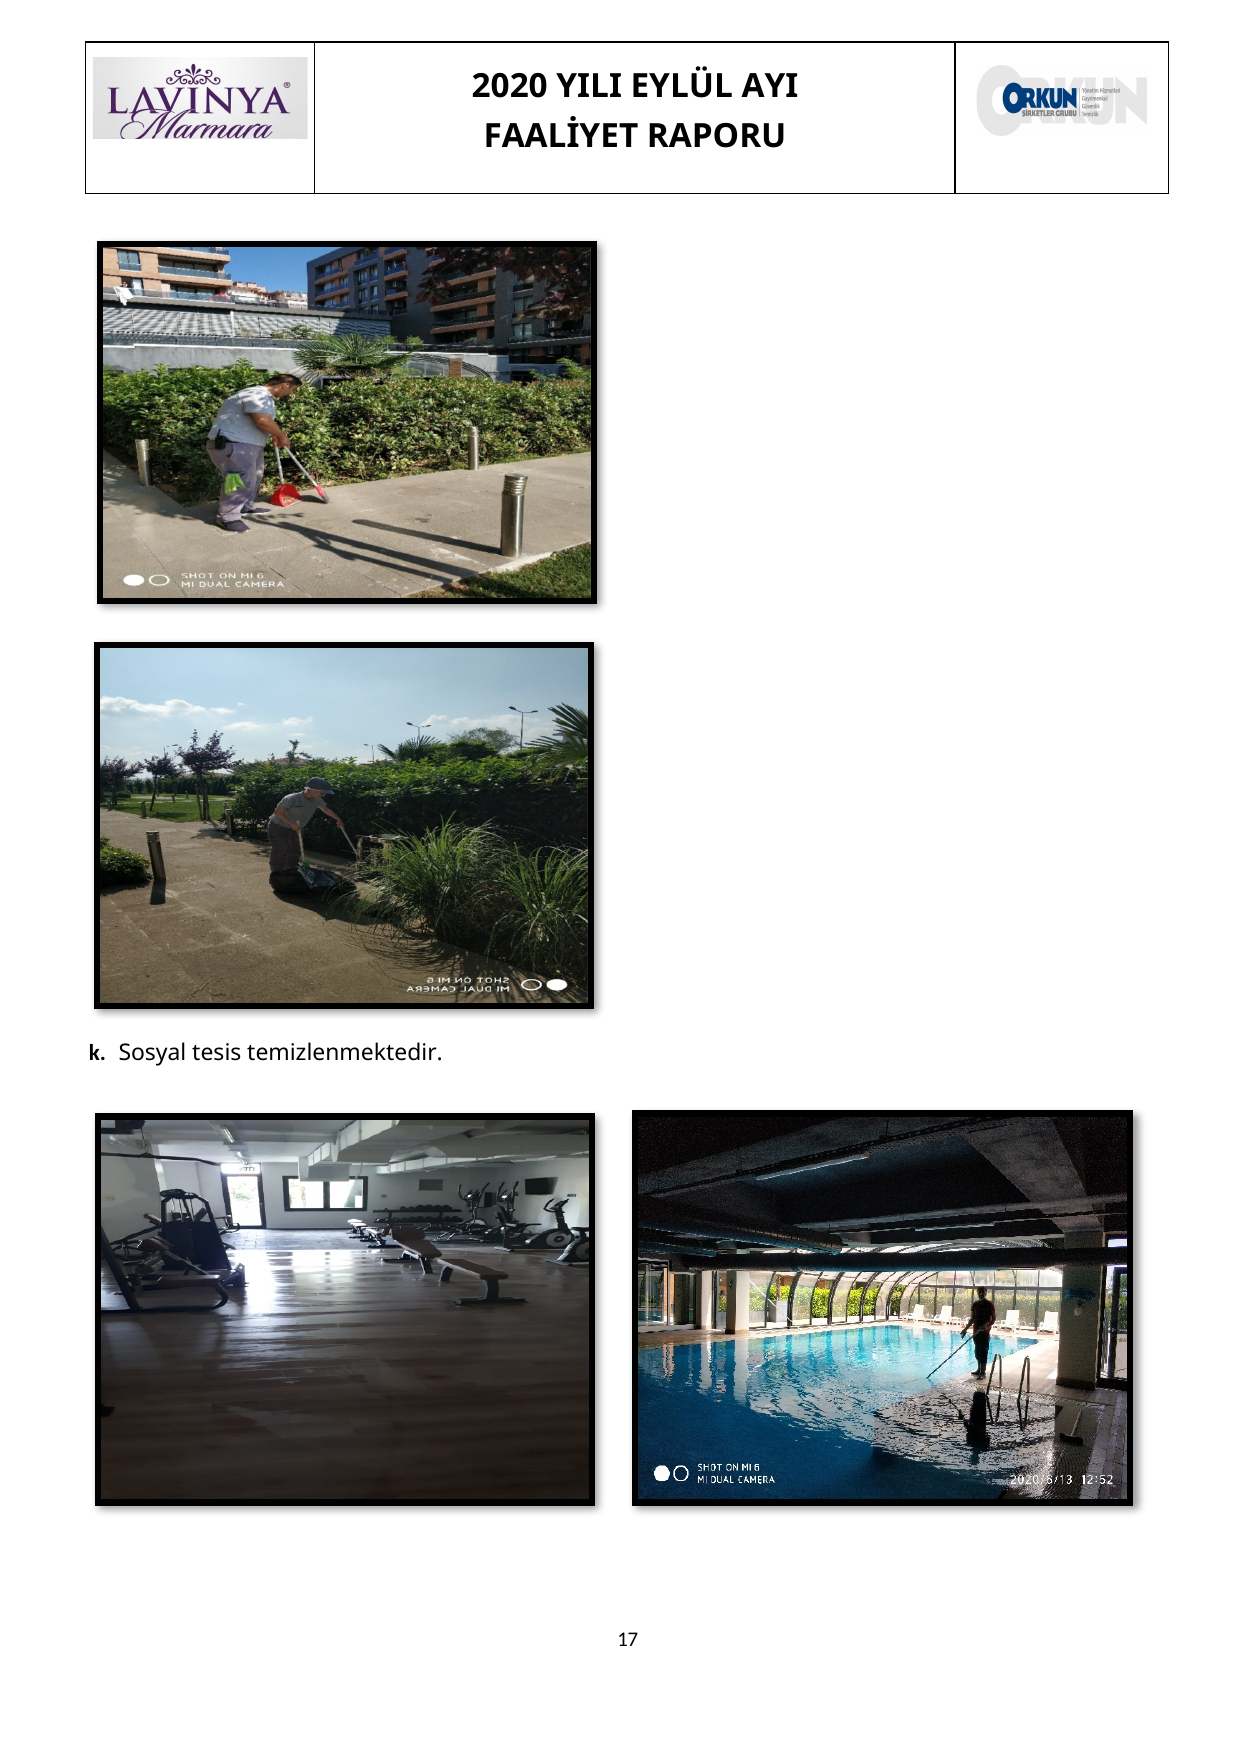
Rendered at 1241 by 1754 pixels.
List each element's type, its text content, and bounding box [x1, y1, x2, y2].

picture [100, 648, 587, 1003]
picture [103, 247, 590, 598]
picture [976, 65, 1147, 136]
picture [101, 1120, 589, 1499]
picture [92, 57, 308, 139]
picture [638, 1117, 1127, 1499]
list Sosyal tesis temizlenmektedir. [89, 1036, 1107, 1068]
